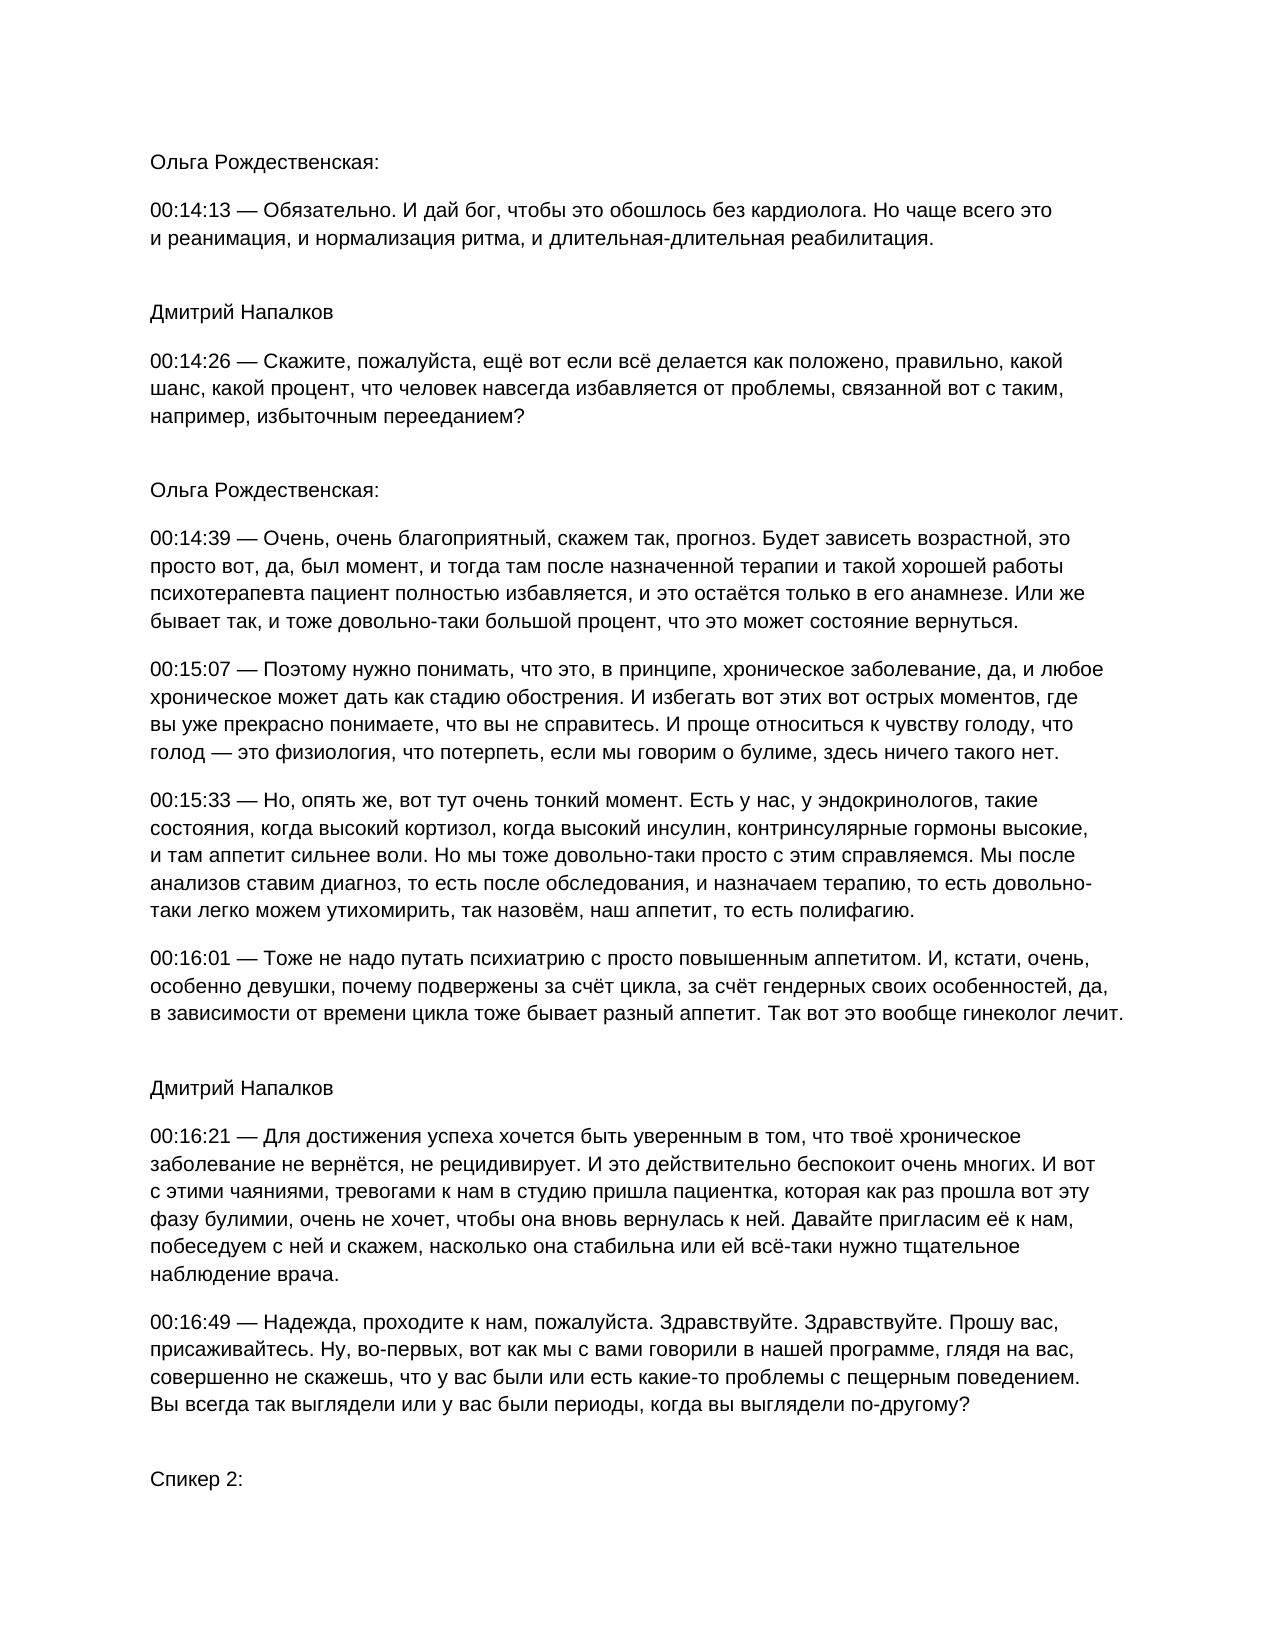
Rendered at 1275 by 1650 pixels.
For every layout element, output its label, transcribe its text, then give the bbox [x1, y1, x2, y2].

text Ольга Рождественская: [150, 150, 1125, 174]
text 00:15:33 — Но, опять же, вот тут очень тонкий момент. Есть у нас, у эндокринологов, такие состояния, когда высокий кортизол, когда высокий инсулин, контринсулярные гормоны высокие, и там аппетит сильнее воли. Но мы тоже довольно-таки просто с этим справляемся. Мы после анализов ставим диагноз, то есть после обследования, и назначаем терапию, то есть довольно-таки легко можем утихомирить, так назовём, наш аппетит, то есть полифагию. [150, 788, 1125, 922]
text Ольга Рождественская: [150, 478, 1125, 502]
text Дмитрий Напалков [150, 300, 1125, 324]
text 00:15:07 — Поэтому нужно понимать, что это, в принципе, хроническое заболевание, да, и любое хроническое может дать как стадию обострения. И избегать вот этих вот острых моментов, где вы уже прекрасно понимаете, что вы не справитесь. И проще относиться к чувству голоду, что голод — это физиология, что потерпеть, если мы говорим о булиме, здесь ничего такого нет. [150, 657, 1125, 763]
text 00:14:13 — Обязательно. И дай бог, чтобы это обошлось без кардиолога. Но чаще всего это и реанимация, и нормализация ритма, и длительная-длительная реабилитация. [150, 198, 1125, 250]
text 00:14:39 — Очень, очень благоприятный, скажем так, прогноз. Будет зависеть возрастной, это просто вот, да, был момент, и тогда там после назначенной терапии и такой хорошей работы психотерапевта пациент полностью избавляется, и это остаётся только в его анамнезе. Или же бывает так, и тоже довольно-таки большой процент, что это может состояние вернуться. [150, 526, 1125, 633]
text Спикер 2: [150, 1467, 1125, 1491]
text Дмитрий Напалков [150, 1076, 1125, 1099]
text 00:16:21 — Для достижения успеха хочется быть уверенным в том, что твоё хроническое заболевание не вернётся, не рецидивирует. И это действительно беспокоит очень многих. И вот с этими чаяниями, тревогами к нам в студию пришла пациентка, которая как раз прошла вот эту фазу булимии, очень не хочет, чтобы она вновь вернулась к ней. Давайте пригласим её к нам, побеседуем с ней и скажем, насколько она стабильна или ей всё-таки нужно тщательное наблюдение врача. [150, 1124, 1125, 1285]
text 00:14:26 — Скажите, пожалуйста, ещё вот если всё делается как положено, правильно, какой шанс, какой процент, что человек навсегда избавляется от проблемы, связанной вот с таким, например, избыточным перееданием? [150, 348, 1125, 427]
text 00:16:01 — Тоже не надо путать психиатрию с просто повышенным аппетитом. И, кстати, очень, особенно девушки, почему подвержены за счёт цикла, за счёт гендерных своих особенностей, да, в зависимости от времени цикла тоже бывает разный аппетит. Так вот это вообще гинеколог лечит. [150, 946, 1125, 1025]
text 00:16:49 — Надежда, проходите к нам, пожалуйста. Здравствуйте. Здравствуйте. Прошу вас, присаживайтесь. Ну, во-первых, вот как мы с вами говорили в нашей программе, глядя на вас, совершенно не скажешь, что у вас были или есть какие-то проблемы с пещерным поведением. Вы всегда так выглядели или у вас были периоды, когда вы выглядели по-другому? [150, 1310, 1125, 1416]
